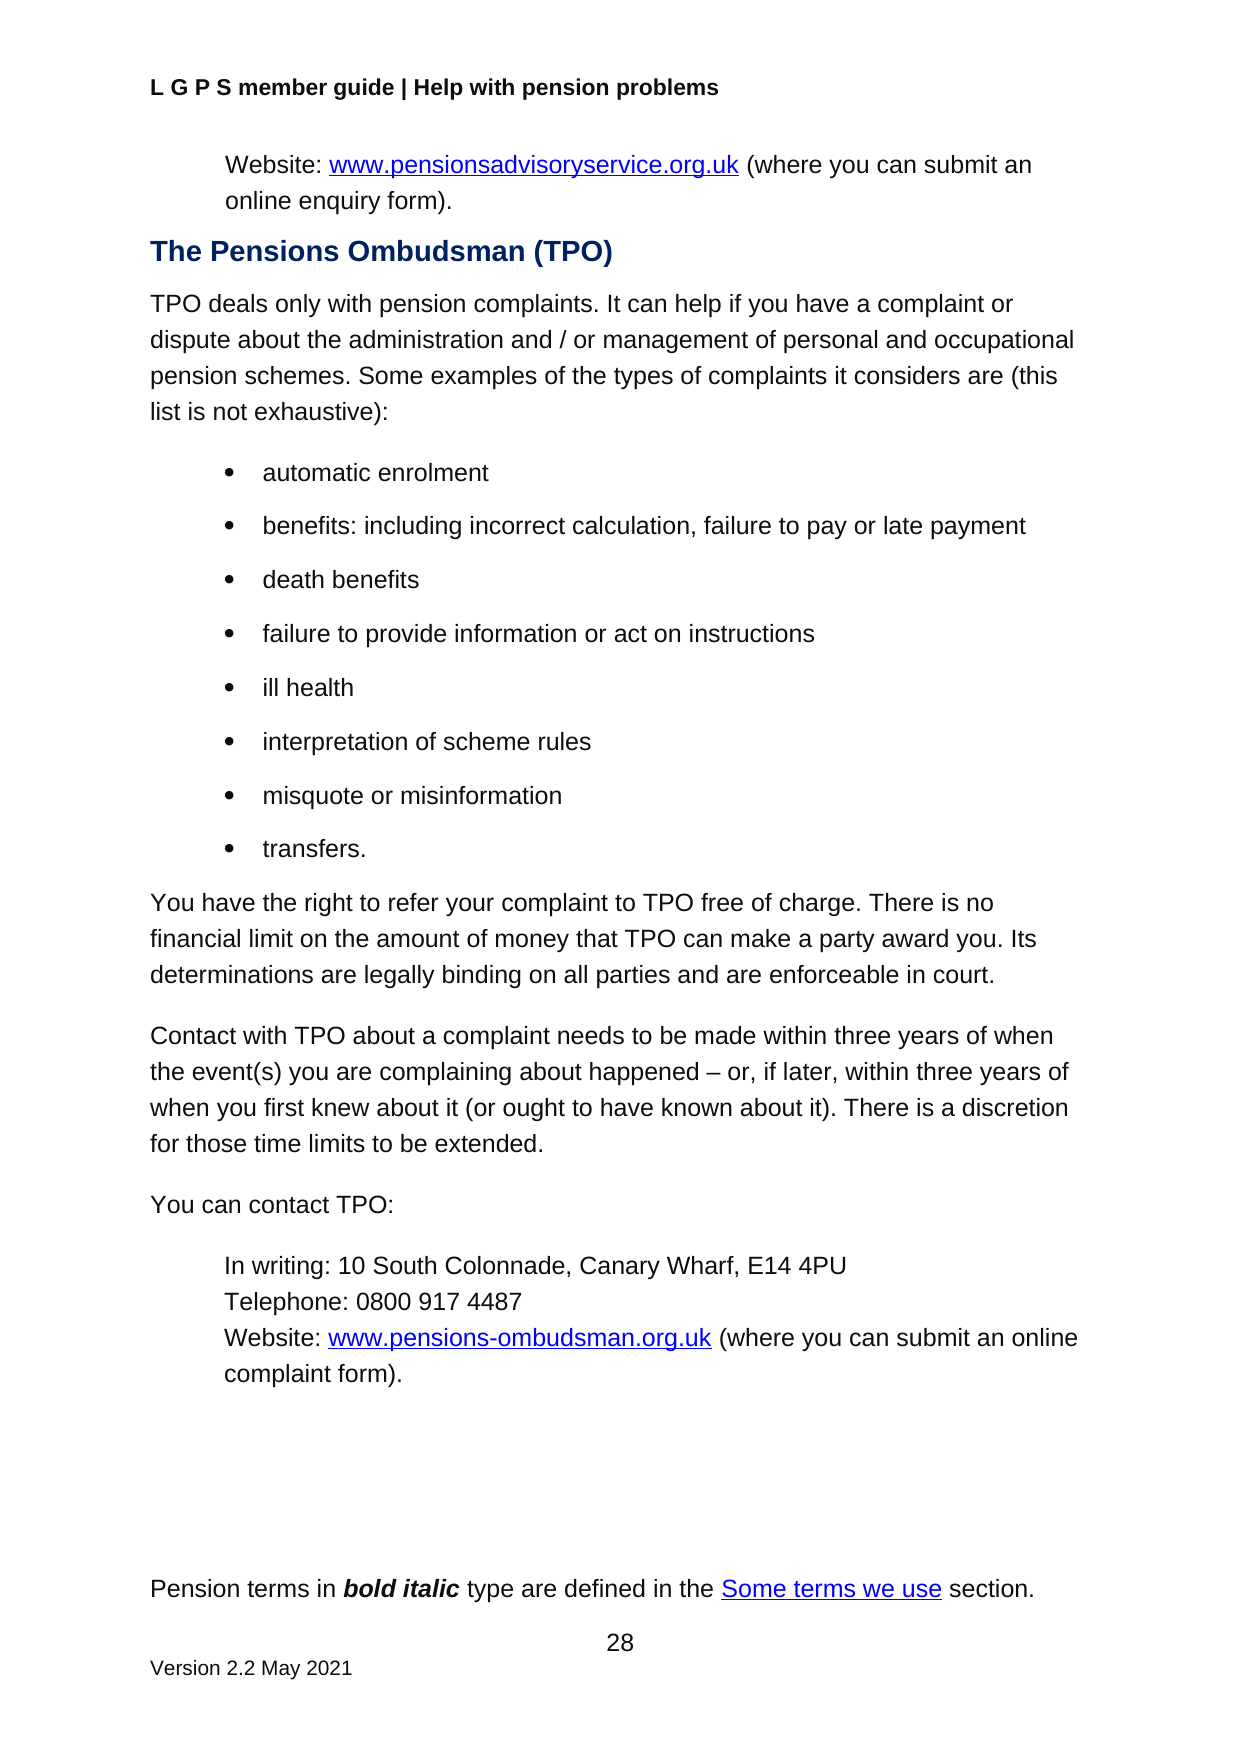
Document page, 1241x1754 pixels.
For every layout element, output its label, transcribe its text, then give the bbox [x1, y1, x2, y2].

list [225, 150, 1090, 215]
list failure to provide information or act on instructions [225, 619, 1090, 648]
list automatic enrolment [225, 457, 1090, 486]
list ill health [225, 673, 1090, 702]
list interpretation of scheme rules [225, 727, 1090, 756]
text You have the right to refer your complaint to TPO free of charge. There is no financial limit on the amount of money that TPO can make a party award you. Its determinations are legally binding on all parties and are enforceable in court. [150, 888, 1090, 989]
list death benefits [225, 565, 1090, 594]
list benefits: including incorrect calculation, failure to pay or late payment [225, 511, 1090, 540]
text Contact with TPO about a complaint needs to be made within three years of when the event(s) you are complaining about happened – or, if later, within three years of when you first knew about it (or ought to have known about it). There is a discretion for those time limits to be extended. [150, 1021, 1090, 1158]
list misquote or misinformation [225, 781, 1090, 809]
text TPO deals only with pension complaints. It can help if you have a complaint or dispute about the administration and / or management of personal and occupational pension schemes. Some examples of the types of complaints it considers are (this list is not exhaustive): [150, 289, 1090, 425]
list The Pensions Ombudsman (TPO) [150, 234, 1090, 268]
text In writing: 10 South Colonnade, Canary Wharf, E14 4PU Telephone: 0800 917 4487 Website: www.pensions-ombudsman.org.uk (where you can submit an online complaint form). [224, 1251, 1090, 1387]
text You can contact TPO: [150, 1190, 1090, 1219]
list transfers. [225, 834, 1090, 863]
